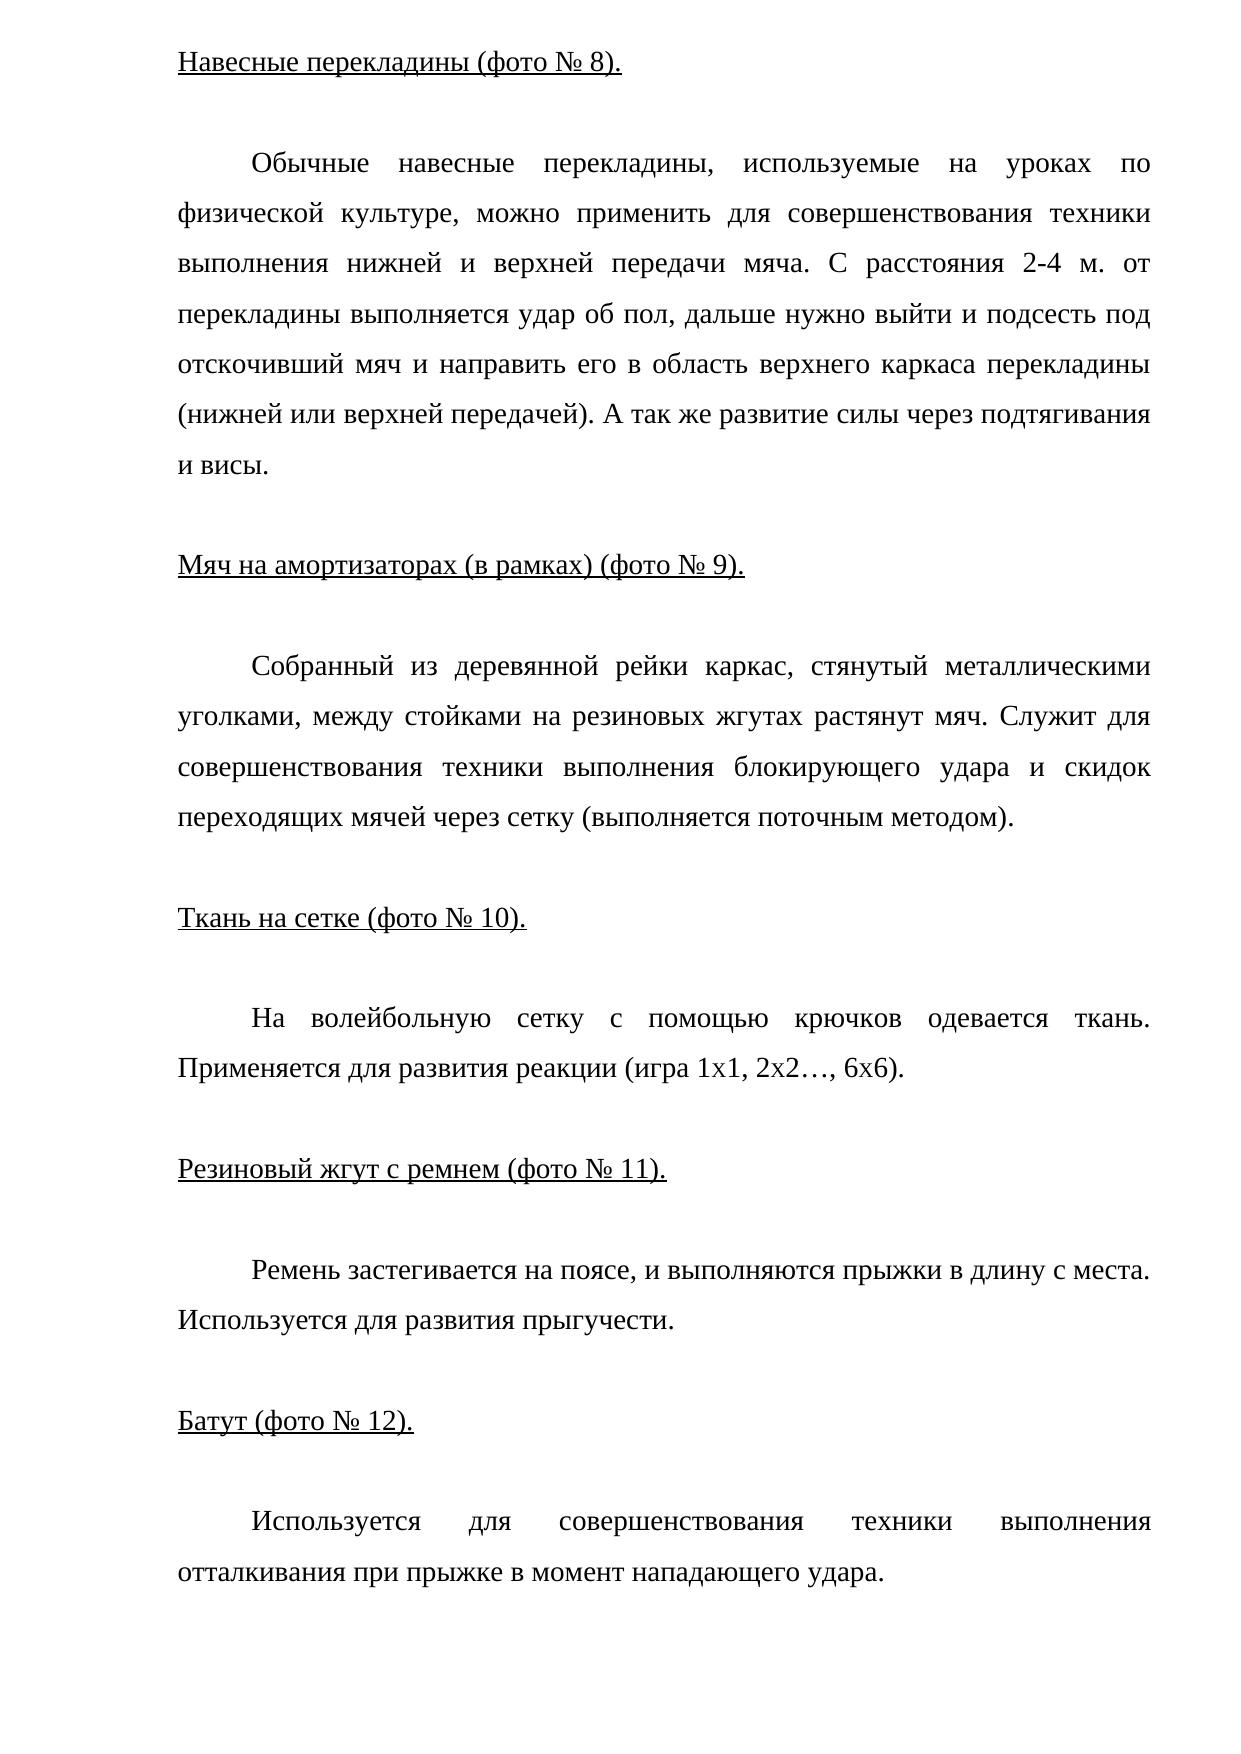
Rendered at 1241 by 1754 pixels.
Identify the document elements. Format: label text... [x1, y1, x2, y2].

text Батут (фото № 12). [177, 1403, 1152, 1436]
text Навесные перекладины (фото № 8). [177, 44, 1152, 78]
text Ткань на сетке (фото № 10). [177, 900, 1152, 933]
text Собранный из деревянной рейки каркас, стянутый металлическими уголками, между стойками на резиновых жгутах растянут мяч. Служит для совершенствования техники выполнения блокирующего удара и скидок переходящих мячей через сетку (выполняется поточным методом). [177, 648, 1152, 833]
text Резиновый жгут с ремнем (фото № 11). [177, 1151, 1152, 1185]
text На волейбольную сетку с помощью крючков одевается ткань. Применяется для развития реакции (игра 1Х1, 2Х2…, 6Х6). [177, 1000, 1152, 1084]
text Мяч на амортизаторах (в рамках) (фото № 9). [177, 547, 1152, 581]
text Используется для совершенствования техники выполнения отталкивания при прыжке в момент нападающего удара. [177, 1503, 1152, 1587]
text Ремень застегивается на поясе, и выполняются прыжки в длину с места. Используется для развития прыгучести. [177, 1252, 1152, 1336]
text Обычные навесные перекладины, используемые на уроках по физической культуре, можно применить для совершенствования техники выполнения нижней и верхней передачи мяча. С расстояния 2-4 м. от перекладины выполняется удар об пол, дальше нужно выйти и подсесть под отскочивший мяч и направить его в область верхнего каркаса перекладины (нижней или верхней передачей). А так же развитие силы через подтягивания и висы. [177, 145, 1152, 480]
